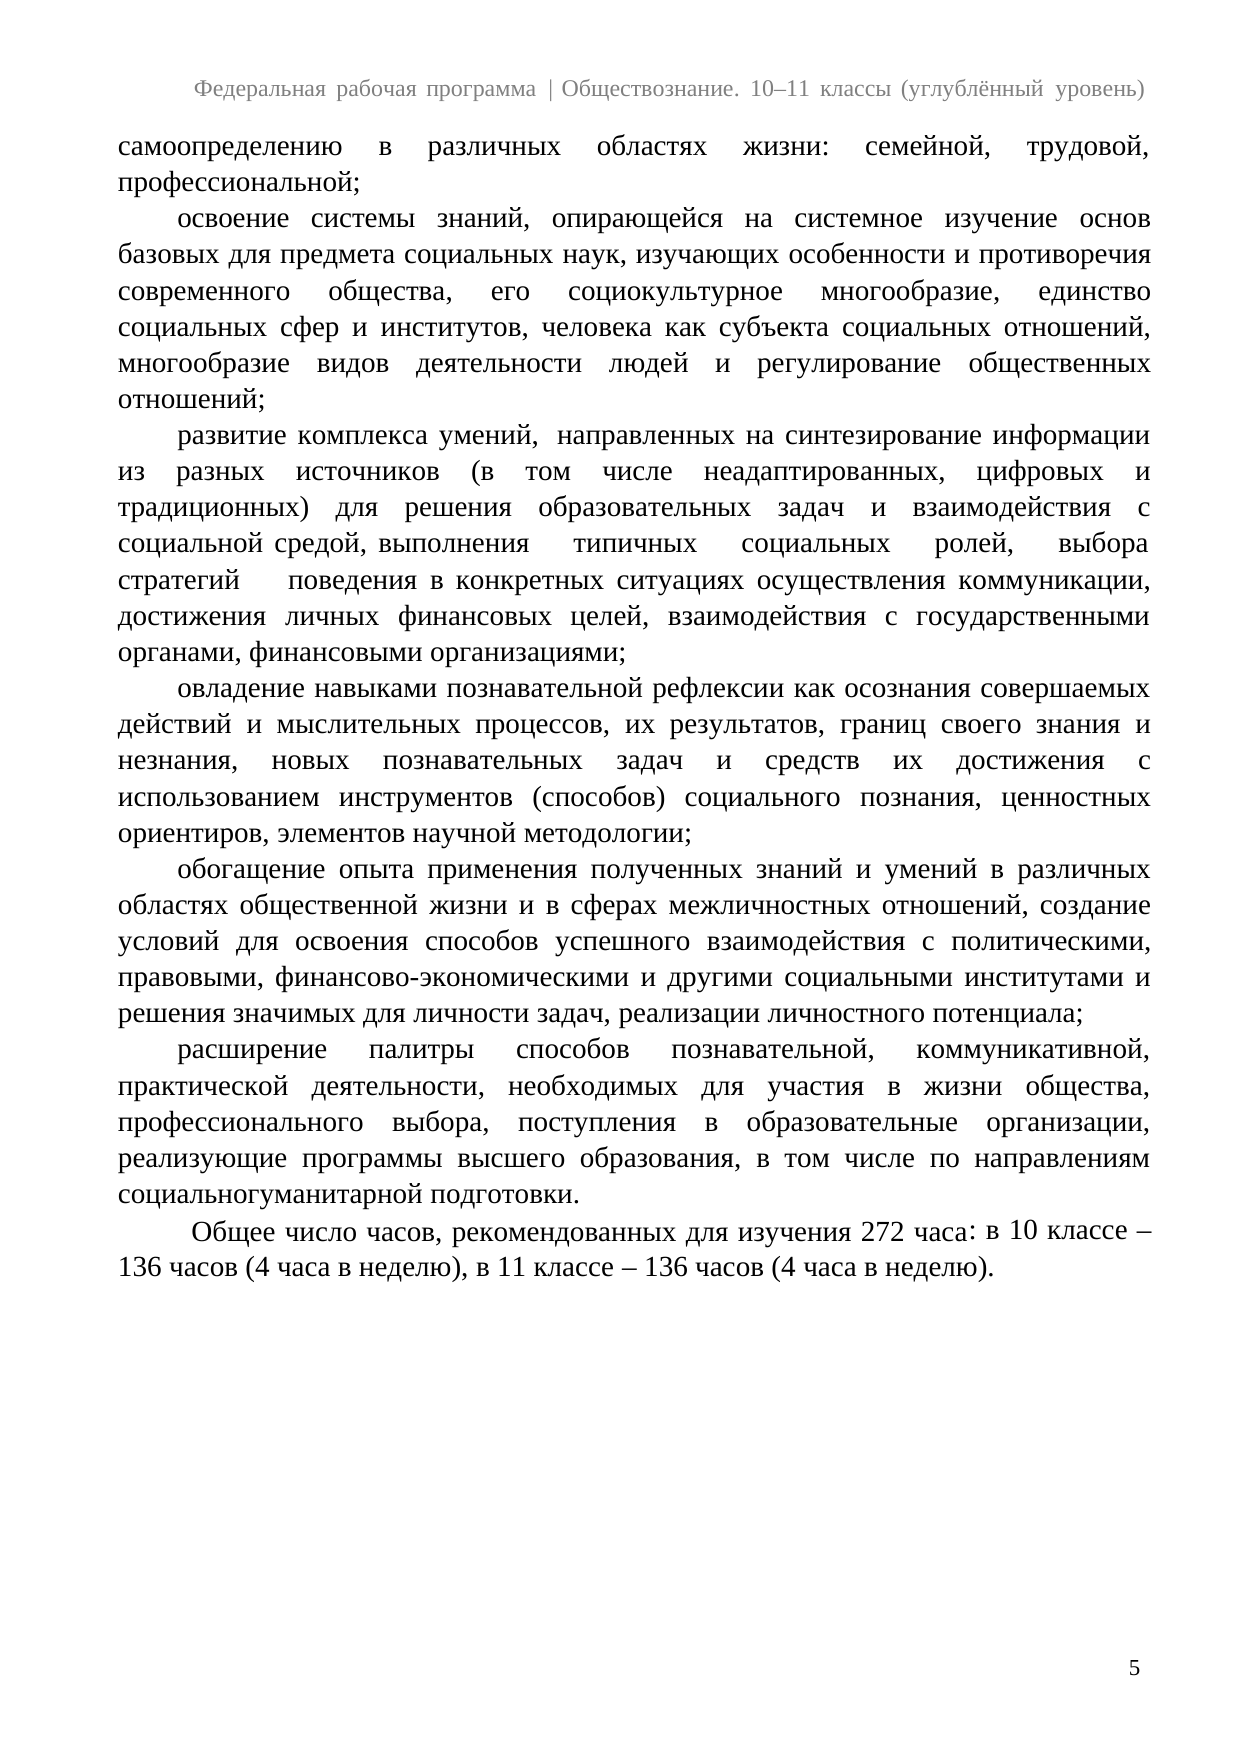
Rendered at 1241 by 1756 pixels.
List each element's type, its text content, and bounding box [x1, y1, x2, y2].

text освоение системы знаний, опирающейся на системное изучение основ базовых для предмета социальных наук, изучающих особенности и противоречия современного общества, его социокультурное многообразие, единство социальных сфер и институтов, человека как субъекта социальных отношений, многообразие видов деятельности людей и регулирование общественных отношений; [118, 200, 1151, 414]
text обогащение опыта применения полученных знаний и умений в различных областях общественной жизни и в сферах межличностных отношений, создание условий для освоения способов успешного взаимодействия с политическими, правовыми, финансово-экономическими и другими социальными институтами и решения значимых для личности задач, реализации личностного потенциала; [118, 851, 1152, 1029]
text овладение навыками познавательной рефлексии как осознания совершаемых действий и мыслительных процессов, их результатов, границ своего знания и незнания, новых познавательных задач и средств их достижения с использованием инструментов (способов) социального познания, ценностных ориентиров, элементов научной методологии; [118, 670, 1151, 848]
text самоопределению в различных областях жизни: семейной, трудовой, профессиональной; [118, 128, 1149, 197]
text развитие комплекса умений, направленных на синтезирование информации из разных источников (в том числе неадаптированных, цифровых и традиционных) для решения образовательных задач и взаимодействия с социальной средой, выполнения типичных социальных ролей, выбора стратегий поведения в конкретных ситуациях осуществления коммуникации, достижения личных финансовых целей, взаимодействия с государственными органами, финансовыми организациями; [118, 417, 1151, 668]
text Общее число часов, рекомендованных для изучения 272 часа: в 10 классе – 136 часов (4 часа в неделю), в 11 классе – 136 часов (4 часа в неделю). [118, 1212, 1152, 1283]
text расширение палитры способов познавательной, коммуникативной, практической деятельности, необходимых для участия в жизни общества, профессионального выбора, поступления в образовательные организации, реализующие программы высшего образования, в том числе по направлениям социально­гуманитарной подготовки. [118, 1032, 1150, 1210]
